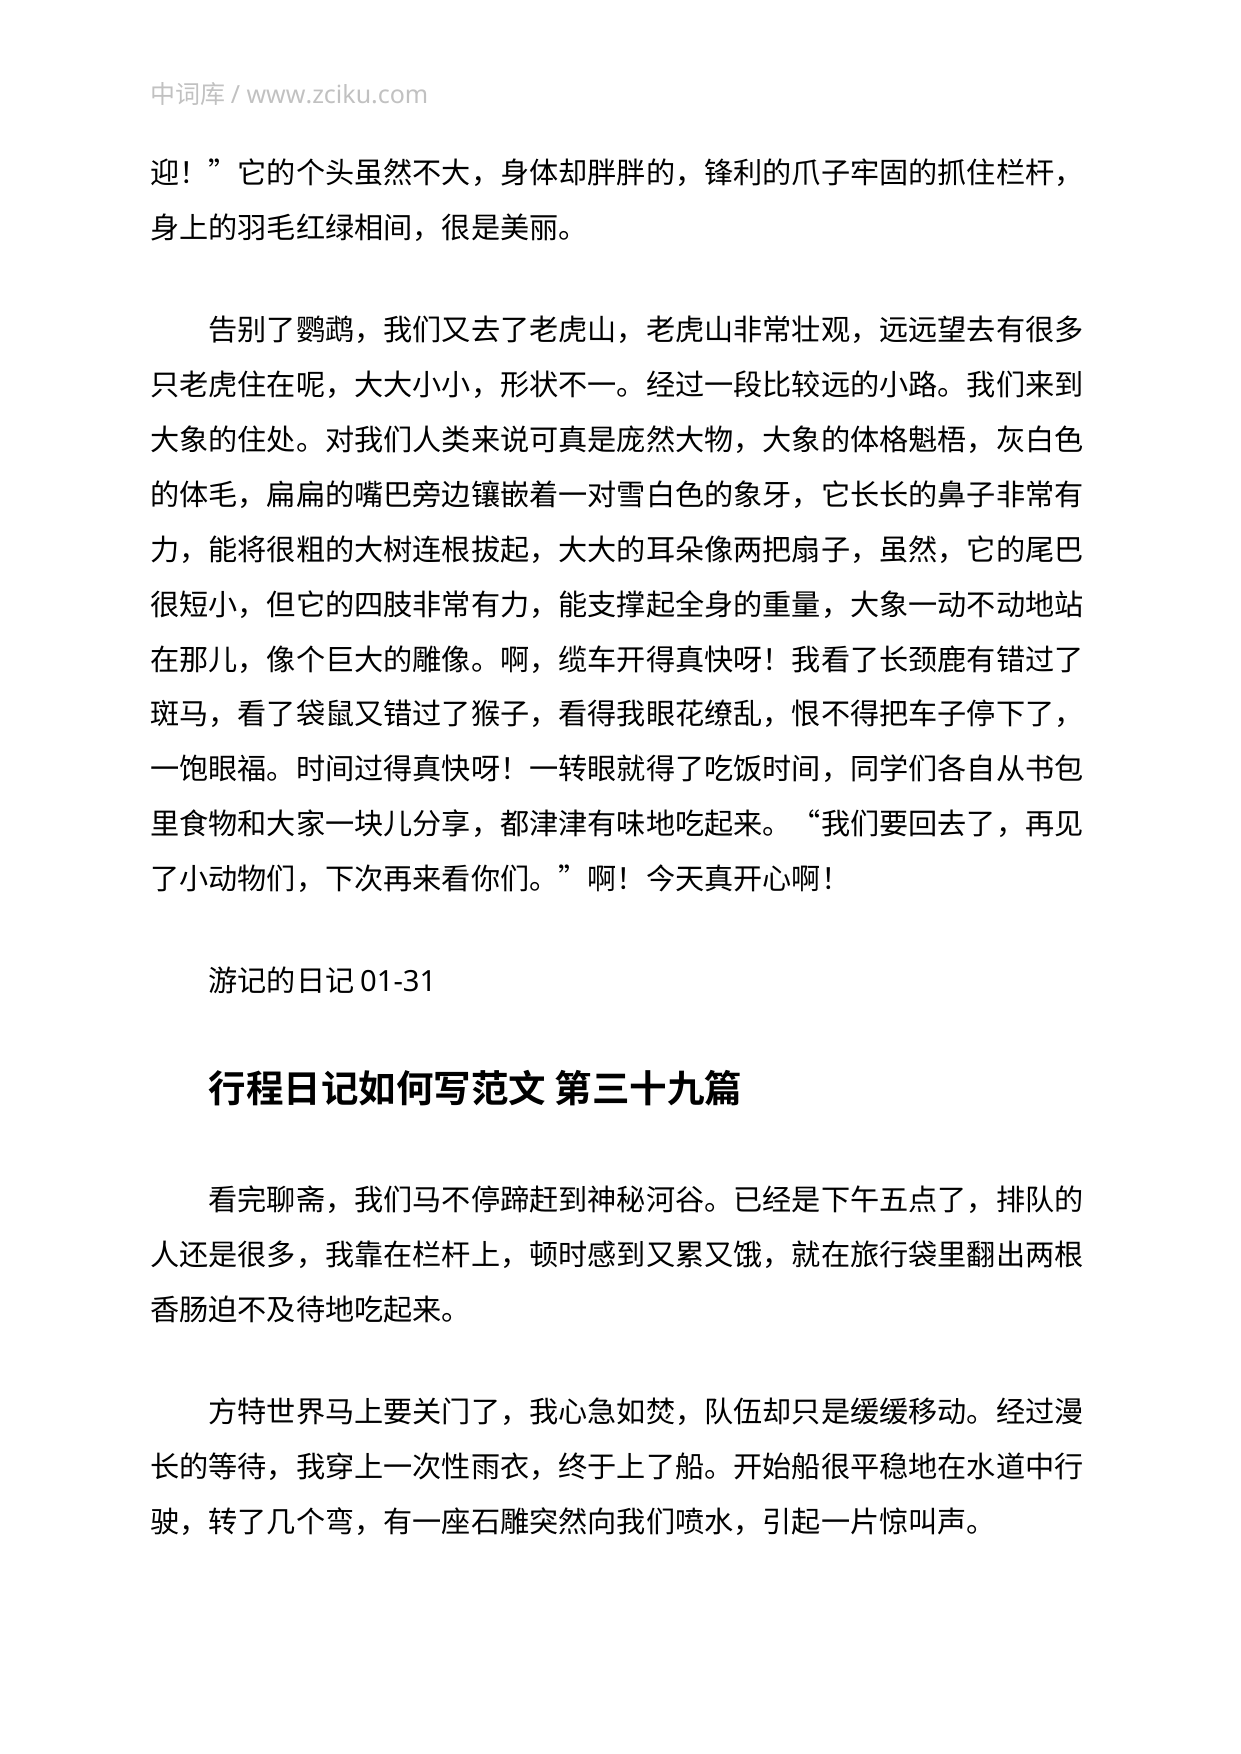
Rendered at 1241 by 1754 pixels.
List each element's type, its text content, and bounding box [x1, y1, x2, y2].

text 看完聊斋，我们马不停蹄赶到神秘河谷。已经是下午五点了，排队的人还是很多，我靠在栏杆上，顿时感到又累又饿，就在旅行袋里翻出两根香肠迫不及待地吃起来。 [150, 1177, 1090, 1329]
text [150, 150, 1090, 247]
text 游记的日记01-31 [150, 957, 1090, 1000]
text 告别了鹦鹉，我们又去了老虎山，老虎山非常壮观，远远望去有很多只老虎住在呢，大大小小，形状不一。经过一段比较远的小路。我们来到大象的住处。对我们人类来说可真是庞然大物，大象的体格魁梧，灰白色的体毛，扁扁的嘴巴旁边镶嵌着一对雪白色的象牙，它长长的鼻子非常有力，能将很粗的大树连根拔起，大大的耳朵像两把扇子，虽然，它的尾巴很短小，但它的四肢非常有力，能支撑起全身的重量，大象一动不动地站在那儿，像个巨大的雕像。啊，缆车开得真快呀！我看了长颈鹿有错过了斑马，看了袋鼠又错过了猴子，看得我眼花缭乱，恨不得把车子停下了，一饱眼福。时间过得真快呀！一转眼就得了吃饭时间，同学们各自从书包里食物和大家一块儿分享，都津津有味地吃起来。“我们要回去了，再见了小动物们，下次再来看你们。”啊！今天真开心啊！ [150, 307, 1090, 898]
text 行程日记如何写范文 第三十九篇 [150, 1059, 1090, 1114]
text 方特世界马上要关门了，我心急如焚，队伍却只是缓缓移动。经过漫长的等待，我穿上一次性雨衣，终于上了船。开始船很平稳地在水道中行驶，转了几个弯，有一座石雕突然向我们喷水，引起一片惊叫声。 [150, 1388, 1090, 1540]
